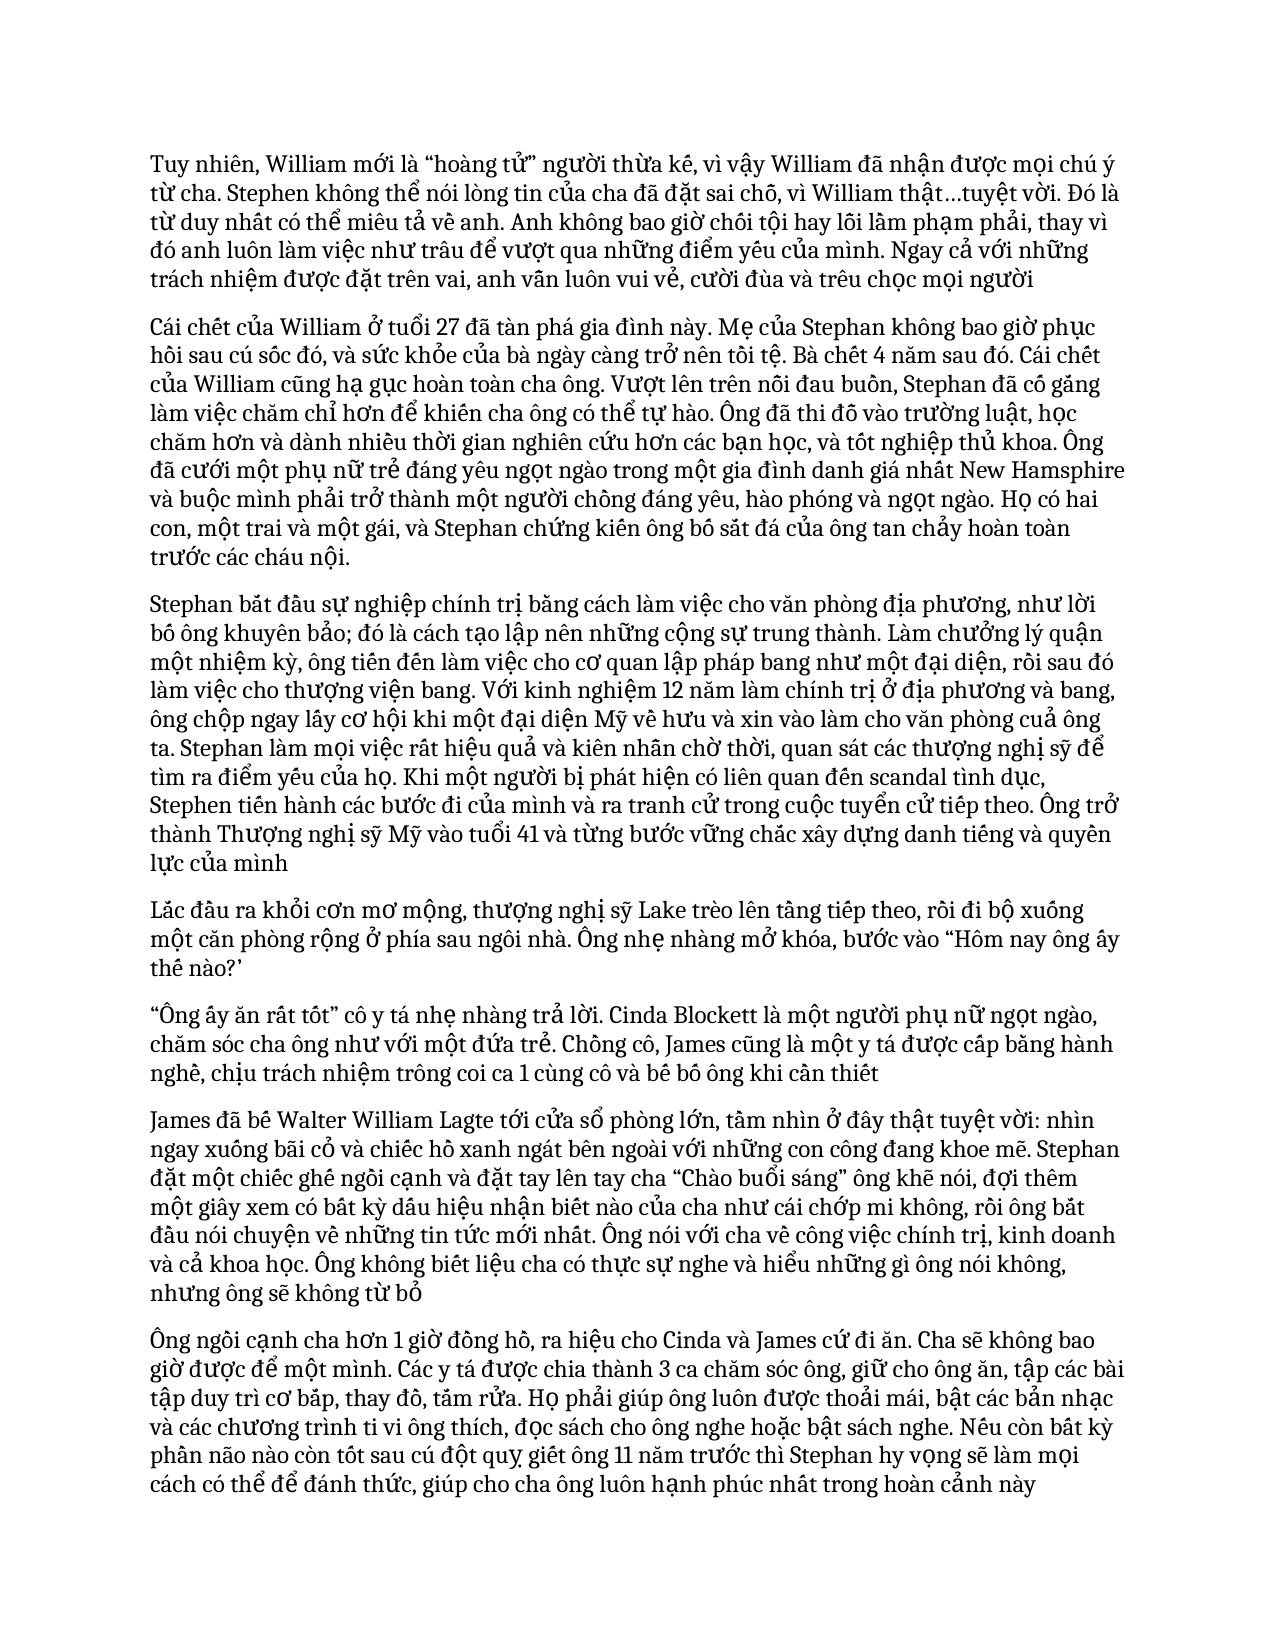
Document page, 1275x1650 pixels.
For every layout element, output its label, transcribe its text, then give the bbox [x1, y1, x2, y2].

text Stephan bắt đầu sự nghiệp chính trị bằng cách làm việc cho văn phòng địa phương, như lời bố ông khuyên bảo; đó là cách tạo lập nên những cộng sự trung thành. Làm chưởng lý quận một nhiệm kỳ, ông tiến đến làm việc cho cơ quan lập pháp bang như một đại diện, rồi sau đó làm việc cho thượng viện bang. Với kinh nghiệm 12 năm làm chính trị ở địa phương và bang, ông chộp ngay lấy cơ hội khi một đại diện Mỹ về hưu và xin vào làm cho văn phòng cuả ông ta. Stephan làm mọi việc rất hiệu quả và kiên nhẫn chờ thời, quan sát các thượng nghị sỹ để tìm ra điểm yếu của họ. Khi một người bị phát hiện có liên quan đến scandal tình dục, Stephen tiến hành các bước đi của mình và ra tranh cử trong cuộc tuyển cử tiếp theo. Ông trở thành Thượng nghị sỹ Mỹ vào tuổi 41 và từng bước vững chắc xây dựng danh tiếng và quyền lực của mình [150, 590, 1125, 877]
text Cái chết của William ở tuổi 27 đã tàn phá gia đình này. Mẹ của Stephan không bao giờ phục hồi sau cú sốc đó, và sức khỏe của bà ngày càng trở nên tồi tệ. Bà chết 4 năm sau đó. Cái chết của William cũng hạ gục hoàn toàn cha ông. Vượt lên trên nỗi đau buồn, Stephan đã cố gắng làm việc chăm chỉ hơn để khiến cha ông có thể tự hào. Ông đã thi đỗ vào trường luật, học chăm hơn và dành nhiều thời gian nghiên cứu hơn các bạn học, và tốt nghiệp thủ khoa. Ông đã cưới một phụ nữ trẻ đáng yêu ngọt ngào trong một gia đình danh giá nhất New Hamsphire và buộc mình phải trở thành một người chồng đáng yêu, hào phóng và ngọt ngào. Họ có hai con, một trai và một gái, và Stephan chứng kiến ông bố sắt đá của ông tan chảy hoàn toàn trước các cháu nội. [150, 312, 1125, 571]
text “Ông ấy ăn rất tốt” cô y tá nhẹ nhàng trả lời. Cinda Blockett là một người phụ nữ ngọt ngào, chăm sóc cha ông như với một đứa trẻ. Chồng cô, James cũng là một y tá được cấp bằng hành nghề, chịu trách nhiệm trông coi ca 1 cùng cô và bế bố ông khi cần thiết [150, 1001, 1125, 1087]
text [150, 150, 1125, 294]
text Ông ngồi cạnh cha hơn 1 giờ đồng hồ, ra hiệu cho Cinda và James cứ đi ăn. Cha sẽ không bao giờ được để một mình. Các y tá được chia thành 3 ca chăm sóc ông, giữ cho ông ăn, tập các bài tập duy trì cơ bắp, thay đồ, tắm rửa. Họ phải giúp ông luôn được thoải mái, bật các bản nhạc và các chương trình ti vi ông thích, đọc sách cho ông nghe hoặc bật sách nghe. Nếu còn bất kỳ phần não nào còn tốt sau cú đột quỵ giết ông 11 năm trước thì Stephan hy vọng sẽ làm mọi cách có thể để đánh thức, giúp cho cha ông luôn hạnh phúc nhất trong hoàn cảnh này [150, 1326, 1125, 1499]
text James đã bế Walter William Lagte tới cửa sổ phòng lớn, tầm nhìn ở đây thật tuyệt vời: nhìn ngay xuống bãi cỏ và chiếc hồ xanh ngát bên ngoài với những con công đang khoe mẽ. Stephan đặt một chiếc ghế ngồi cạnh và đặt tay lên tay cha “Chào buổi sáng” ông khẽ nói, đợi thêm một giây xem có bất kỳ dấu hiệu nhận biết nào của cha như cái chớp mi không, rồi ông bắt đầu nói chuyện về những tin tức mới nhất. Ông nói với cha về công việc chính trị, kinh doanh và cả khoa học. Ông không biết liệu cha có thực sự nghe và hiểu những gì ông nói không, nhưng ông sẽ không từ bỏ [150, 1106, 1125, 1307]
text Lắc đầu ra khỏi cơn mơ mộng, thượng nghị sỹ Lake trèo lên tầng tiếp theo, rồi đi bộ xuống một căn phòng rộng ở phía sau ngôi nhà. Ông nhẹ nhàng mở khóa, bước vào “Hôm nay ông ấy thế nào?’ [150, 896, 1125, 982]
